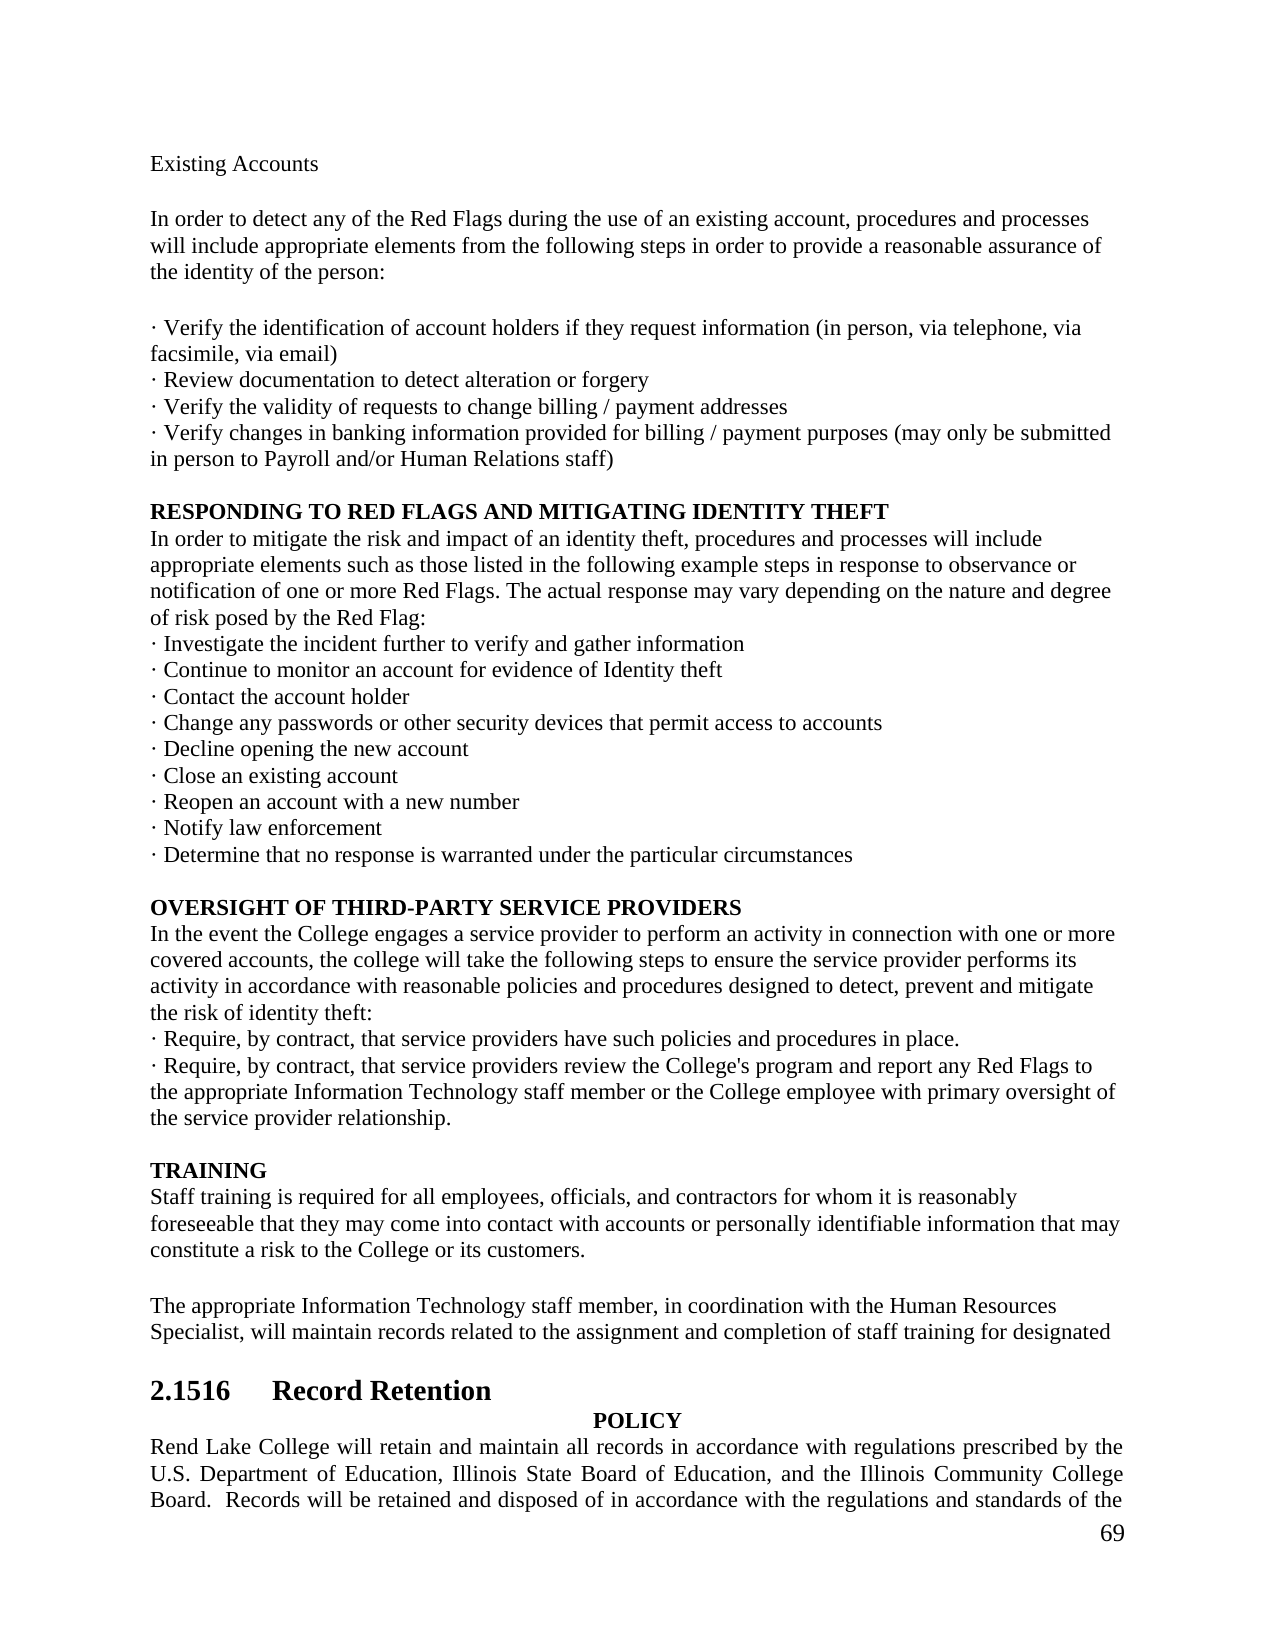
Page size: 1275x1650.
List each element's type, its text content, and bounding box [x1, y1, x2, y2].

text · Verify the identification of account holders if they request information (in person, via telephone, via facsimile, via email) [150, 314, 1125, 366]
text · Notify law enforcement [150, 814, 1125, 841]
text In order to mitigate the risk and impact of an identity theft, procedures and processes will include appropriate elements such as those listed in the following example steps in response to observance or notification of one or more Red Flags. The actual response may vary depending on the nature and degree of risk posed by the Red Flag: [150, 524, 1125, 630]
text · Close an existing account [150, 762, 1125, 788]
text · Continue to monitor an account for evidence of Identity theft [150, 656, 1125, 683]
text · Decline opening the new account [150, 735, 1125, 762]
text · Determine that no response is warranted under the particular circumstances [150, 841, 1125, 867]
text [150, 1433, 1125, 1512]
text The appropriate Information Technology staff member, in coordination with the Human Resources Specialist, will maintain records related to the assignment and completion of staff training for designated [150, 1292, 1125, 1344]
text · Change any passwords or other security devices that permit access to accounts [150, 709, 1125, 735]
text RESPONDING TO RED FLAGS AND MITIGATING IDENTITY THEFT [150, 498, 1125, 524]
text OVERSIGHT OF THIRD-PARTY SERVICE PROVIDERS [150, 893, 1125, 920]
text Existing Accounts [150, 150, 1125, 176]
subtitle 2.1516 Record Retention [150, 1373, 1125, 1407]
text · Review documentation to detect alteration or forgery [150, 366, 1125, 393]
text · Require, by contract, that service providers have such policies and procedures in place. [150, 1025, 1125, 1052]
text In the event the College engages a service provider to perform an activity in connection with one or more covered accounts, the college will take the following steps to ensure the service provider performs its activity in accordance with reasonable policies and procedures designed to detect, prevent and mitigate the risk of identity theft: [150, 920, 1125, 1025]
text · Reopen an account with a new number [150, 788, 1125, 814]
text · Verify changes in banking information provided for billing / payment purposes (may only be submitted in person to Payroll and/or Human Relations staff) [150, 419, 1125, 472]
text · Require, by contract, that service providers review the College's program and report any Red Flags to the appropriate Information Technology staff member or the College employee with primary oversight of the service provider relationship. [150, 1052, 1125, 1131]
text Staff training is required for all employees, officials, and contractors for whom it is reasonably foreseeable that they may come into contact with accounts or personally identifiable information that may constitute a risk to the College or its customers. [150, 1183, 1125, 1262]
text POLICY [150, 1407, 1125, 1433]
text · Verify the validity of requests to change billing / payment addresses [150, 393, 1125, 419]
text · Investigate the incident further to verify and gather information [150, 630, 1125, 656]
text In order to detect any of the Red Flags during the use of an existing account, procedures and processes will include appropriate elements from the following steps in order to provide a reasonable assurance of the identity of the person: [150, 206, 1125, 284]
text · Contact the account holder [150, 683, 1125, 709]
text TRAINING [150, 1157, 1125, 1183]
